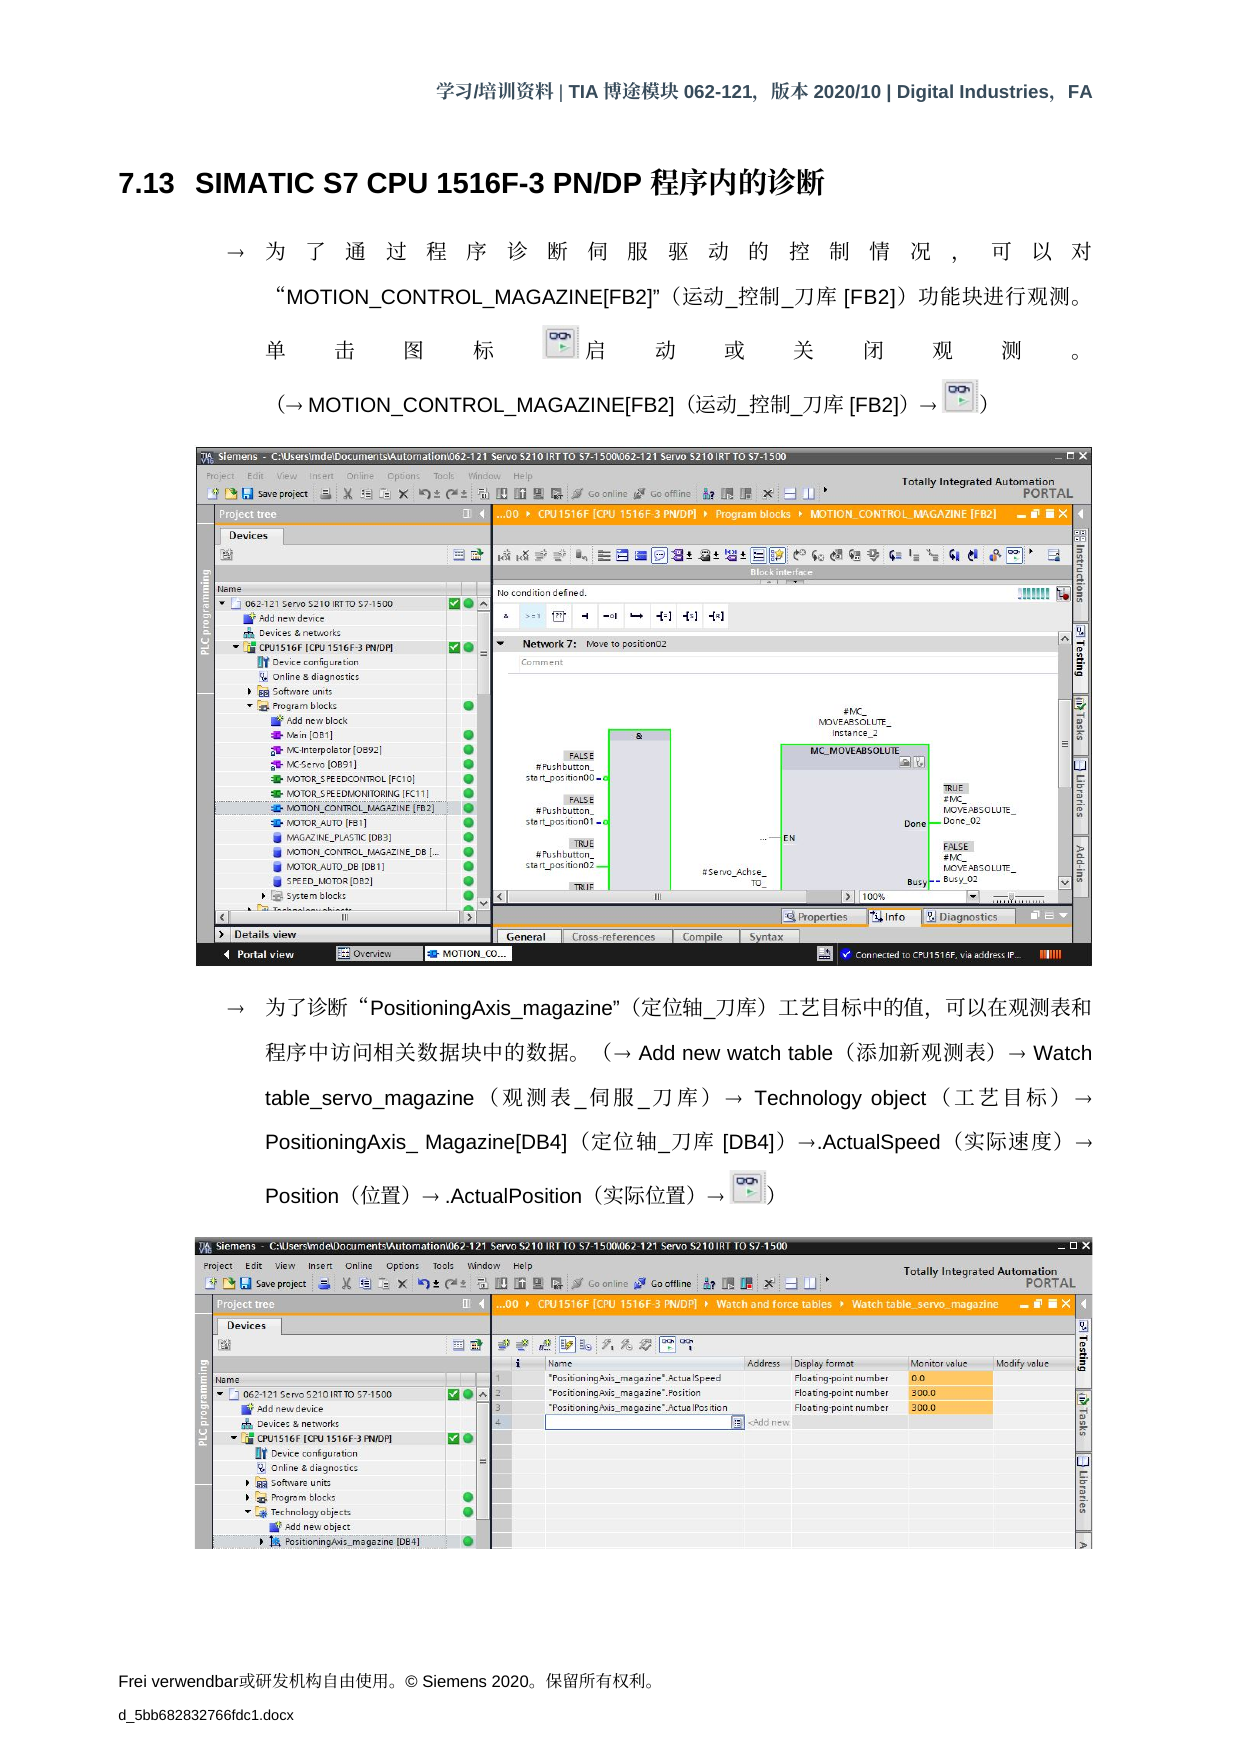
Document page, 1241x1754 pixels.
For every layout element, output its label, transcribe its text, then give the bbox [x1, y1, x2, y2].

picture [194, 1237, 1093, 1549]
picture [941, 379, 979, 413]
picture [542, 325, 580, 359]
subtitle SIMATIC S7 CPU 1516F-3 PN/DP 程序内的诊断 [118, 160, 1092, 202]
text 为了通过程序诊断伺服驱动的控制情况，可以对“MOTION_CONTROL_MAGAZINE[FB2]”（运动_控制_刀库 [FB2]）功能块进行观测。单击图标 启动或关闭观测。 （ MOTION_CONTROL_MAGAZINE[FB2]（运动_控制_刀库 [FB2]） ） [227, 236, 1092, 418]
text 为了诊断“PositioningAxis_magazine”（定位轴_刀库）工艺目标中的值，可以在观测表和程序中访问相关数据块中的数据。（ Add new watch table（添加新观测表） Watch table_servo_magazine（观测表_伺服_刀库） Technology object（工艺目标） PositioningAxis_ Magazine[DB4]（定位轴_刀库 [DB4]）.ActualSpeed（实际速度） Position（位置） .ActualPosition（实际位置） ） [227, 991, 1092, 1209]
picture [729, 1170, 767, 1204]
picture [194, 445, 1093, 967]
